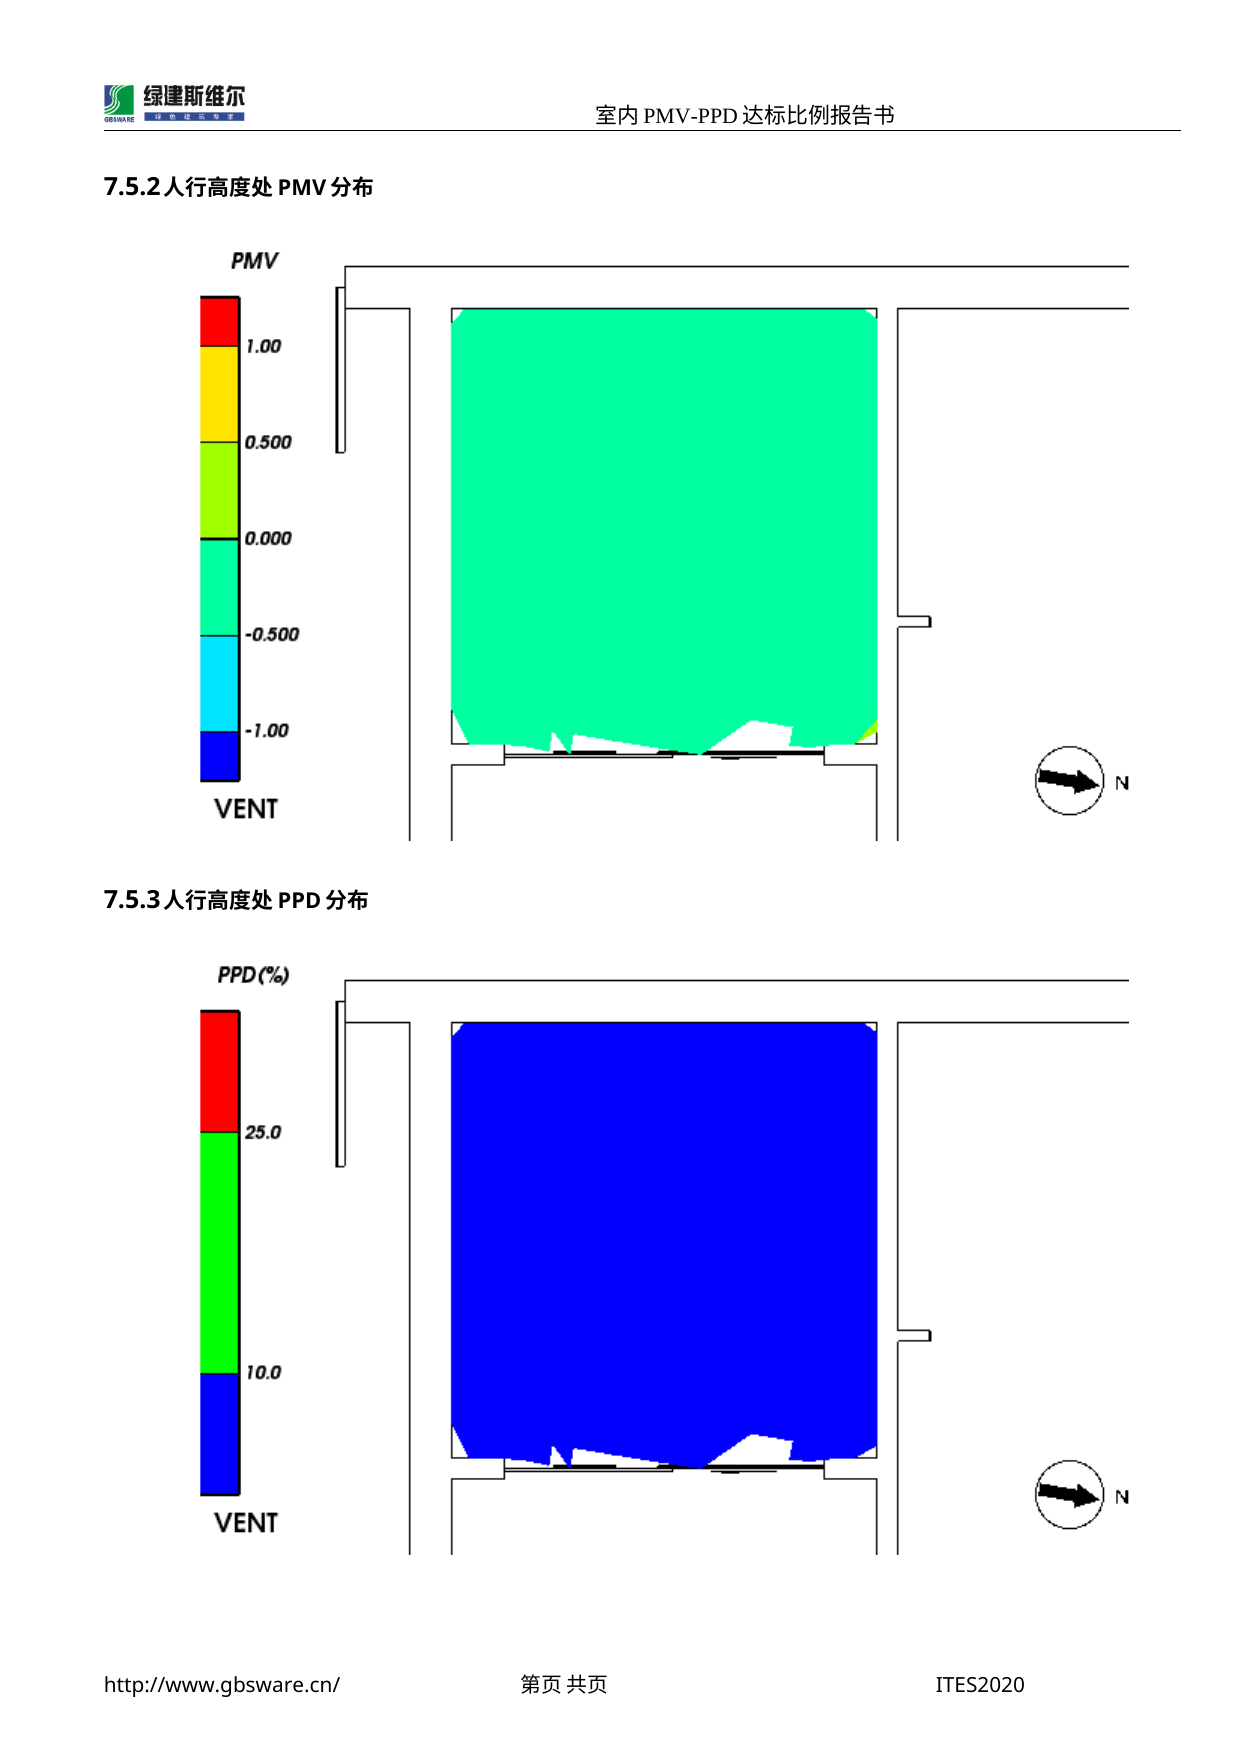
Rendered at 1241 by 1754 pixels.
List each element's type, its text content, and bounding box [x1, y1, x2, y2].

subtitle 人行高度处PMV分布 [103, 153, 1181, 218]
picture [199, 938, 1129, 1555]
subtitle 人行高度处PPD分布 [103, 866, 1181, 931]
picture [199, 225, 1129, 841]
picture [103, 82, 246, 124]
